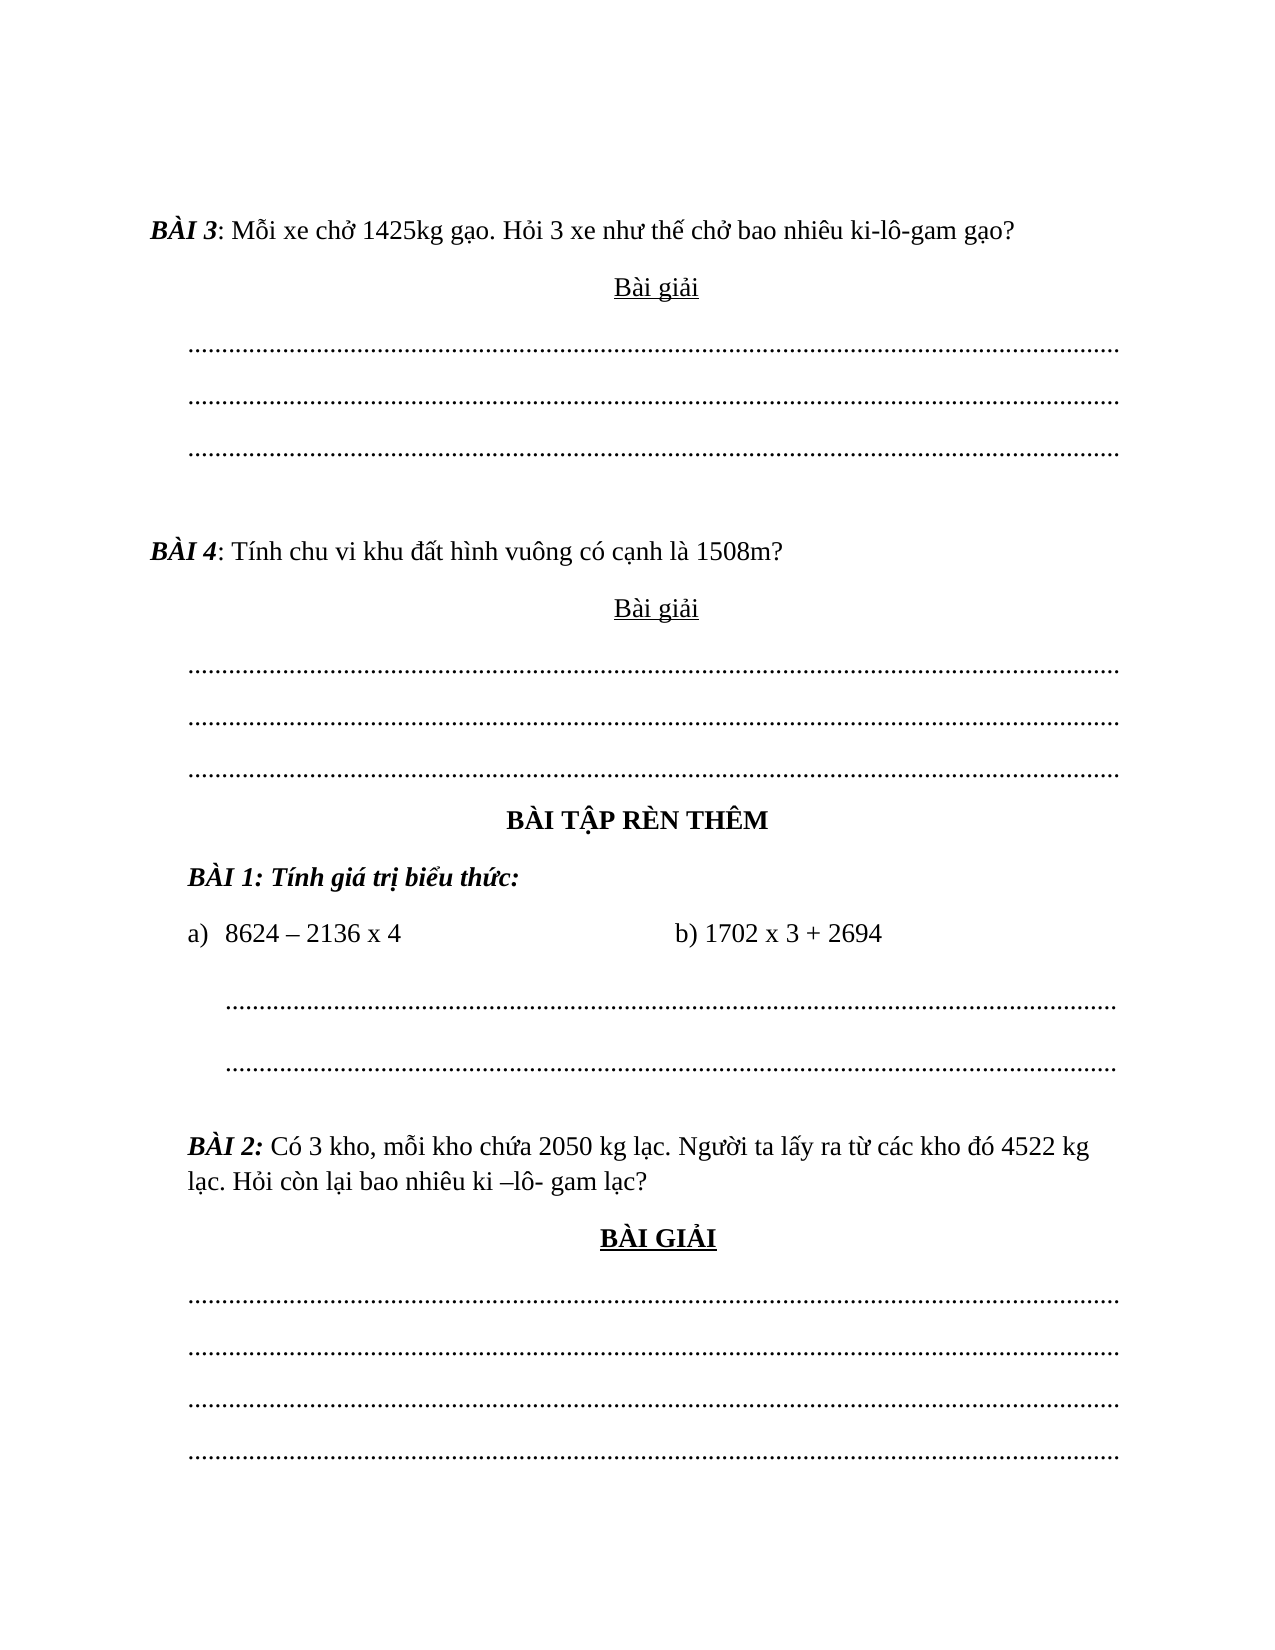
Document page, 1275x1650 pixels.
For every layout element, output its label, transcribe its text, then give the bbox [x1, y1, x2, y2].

text .......................................................................................................................................... [150, 1278, 1125, 1309]
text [187, 1382, 1125, 1413]
list .................................................................................................................................... [225, 984, 1125, 1015]
text BÀI 3: Mỗi xe chở 1425kg gạo. Hỏi 3 xe như thế chở bao nhiêu ki-lô-gam gạo? [150, 214, 1125, 245]
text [187, 1434, 1125, 1466]
text BÀI TẬP RÈN THÊM [150, 804, 1125, 835]
text .......................................................................................................................................... [187, 327, 1125, 358]
text .......................................................................................................................................... [187, 379, 1125, 410]
text Bài giải [187, 271, 1125, 302]
text .......................................................................................................................................... [187, 1330, 1125, 1362]
list 8624 – 2136 x 4 b) 1702 x 3 + 2694 [187, 917, 1125, 948]
text .......................................................................................................................................... [187, 431, 1125, 462]
text .......................................................................................................................................... [187, 700, 1125, 731]
text BÀI GIẢI [187, 1222, 1125, 1253]
text BÀI 2: Có 3 kho, mỗi kho chứa 2050 kg lạc. Người ta lấy ra từ các kho đó 4522 kg lạc. Hỏi còn lại bao nhiêu ki –lô- gam lạc? [187, 1129, 1125, 1196]
text BÀI 1: Tính giá trị biểu thức: [187, 861, 1125, 892]
text .......................................................................................................................................... [187, 648, 1125, 679]
text BÀI 4: Tính chu vi khu đất hình vuông có cạnh là 1508m? [150, 535, 1125, 566]
text Bài giải [187, 592, 1125, 623]
list .................................................................................................................................... [225, 1046, 1125, 1078]
text .......................................................................................................................................... [187, 752, 1125, 783]
